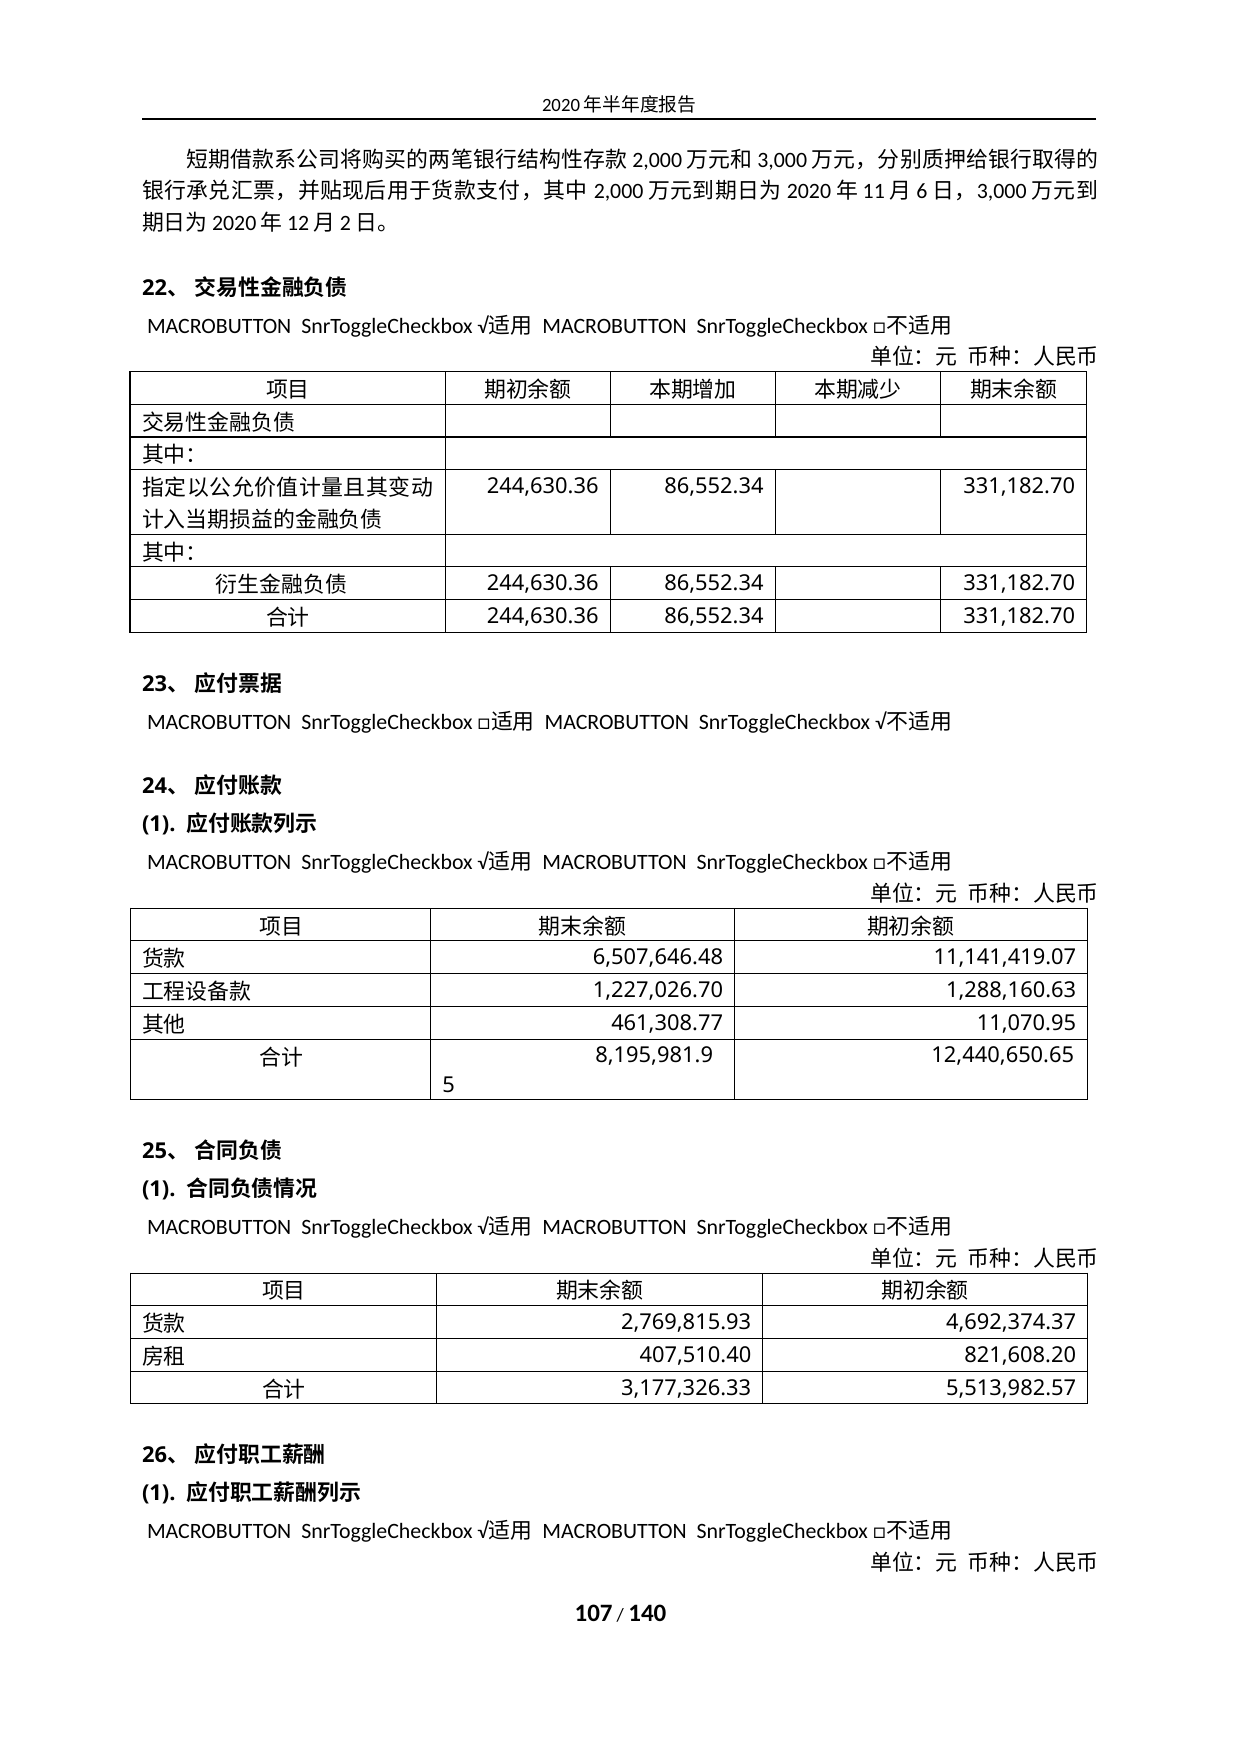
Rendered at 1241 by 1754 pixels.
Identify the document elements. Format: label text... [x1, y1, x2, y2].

subtitle 应付票据 [142, 666, 1098, 697]
subtitle 应付账款 [142, 768, 1098, 800]
subtitle 应付职工薪酬 [142, 1437, 1098, 1469]
